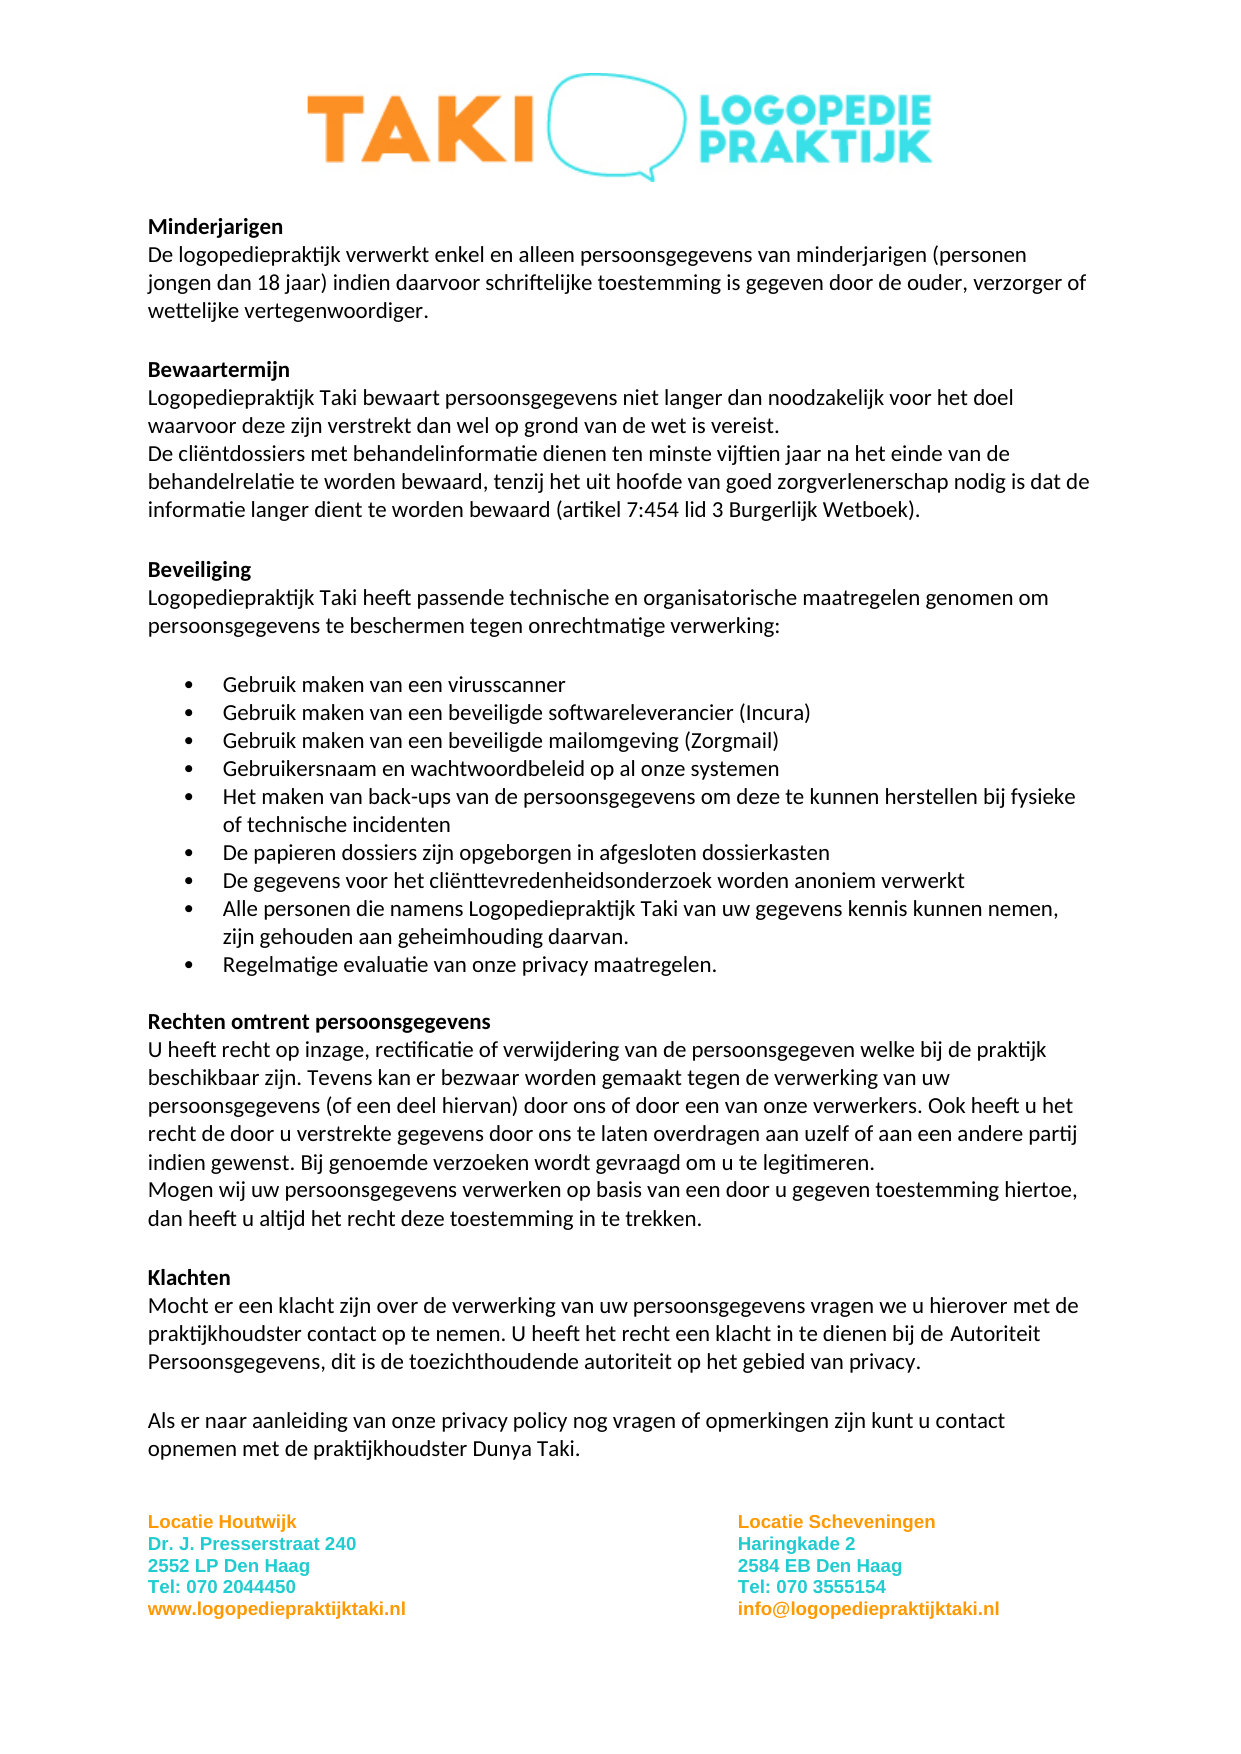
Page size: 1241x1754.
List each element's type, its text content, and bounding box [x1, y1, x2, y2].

list De papieren dossiers zijn opgeborgen in afgesloten dossierkasten [185, 838, 1093, 866]
text Rechten omtrent persoonsgegevens U heeft recht op inzage, rectificatie of verwijdering van de persoonsgegeven welke bij de praktijk beschikbaar zijn. Tevens kan er bezwaar worden gemaakt tegen de verwerking van uw persoonsgegevens (of een deel hiervan) door ons of door een van onze verwerkers. Ook heeft u het recht de door u verstrekte gegevens door ons te laten overdragen aan uzelf of aan een andere partij indien gewenst. Bij genoemde verzoeken wordt gevraagd om u te legitimeren. Mogen wij uw persoonsgegevens verwerken op basis van een door u gegeven toestemming hiertoe, dan heeft u altijd het recht deze toestemming in te trekken. [148, 1007, 1093, 1232]
text Beveiliging Logopediepraktijk Taki heeft passende technische en organisatorische maatregelen genomen om persoonsgegevens te beschermen tegen onrechtmatige verwerking: [148, 555, 1093, 639]
list Gebruik maken van een beveiligde softwareleverancier (Incura) [185, 698, 1093, 726]
picture [307, 73, 933, 182]
list Gebruikersnaam en wachtwoordbeleid op al onze systemen [185, 754, 1093, 782]
list Regelmatige evaluatie van onze privacy maatregelen. [185, 950, 1093, 978]
text Als er naar aanleiding van onze privacy policy nog vragen of opmerkingen zijn kunt u contact opnemen met de praktijkhoudster Dunya Taki. [148, 1406, 1093, 1462]
text Bewaartermijn Logopediepraktijk Taki bewaart persoonsgegevens niet langer dan noodzakelijk voor het doel waarvoor deze zijn verstrekt dan wel op grond van de wet is vereist. De cliëntdossiers met behandelinformatie dienen ten minste vijftien jaar na het einde van de behandelrelatie te worden bewaard, tenzij het uit hoofde van goed zorgverlenerschap nodig is dat de informatie langer dient te worden bewaard (artikel 7:454 lid 3 Burgerlijk Wetboek). [148, 355, 1093, 523]
list Gebruik maken van een virusscanner [185, 670, 1093, 698]
list Gebruik maken van een beveiligde mailomgeving (Zorgmail) [185, 726, 1093, 754]
list Alle personen die namens Logopediepraktijk Taki van uw gegevens kennis kunnen nemen, zijn gehouden aan geheimhouding daarvan. [185, 894, 1093, 950]
text Klachten Mocht er een klacht zijn over de verwerking van uw persoonsgegevens vragen we u hierover met de praktijkhoudster contact op te nemen. U heeft het recht een klacht in te dienen bij de Autoriteit Persoonsgegevens, dit is de toezichthoudende autoriteit op het gebied van privacy. [148, 1263, 1093, 1375]
text Minderjarigen De logopediepraktijk verwerkt enkel en alleen persoonsgegevens van minderjarigen (personen jongen dan 18 jaar) indien daarvoor schriftelijke toestemming is gegeven door de ouder, verzorger of wettelijke vertegenwoordiger. [148, 212, 1093, 324]
list De gegevens voor het cliënttevredenheidsonderzoek worden anoniem verwerkt [185, 866, 1093, 894]
list Het maken van back-ups van de persoonsgegevens om deze te kunnen herstellen bij fysieke of technische incidenten [185, 782, 1093, 838]
